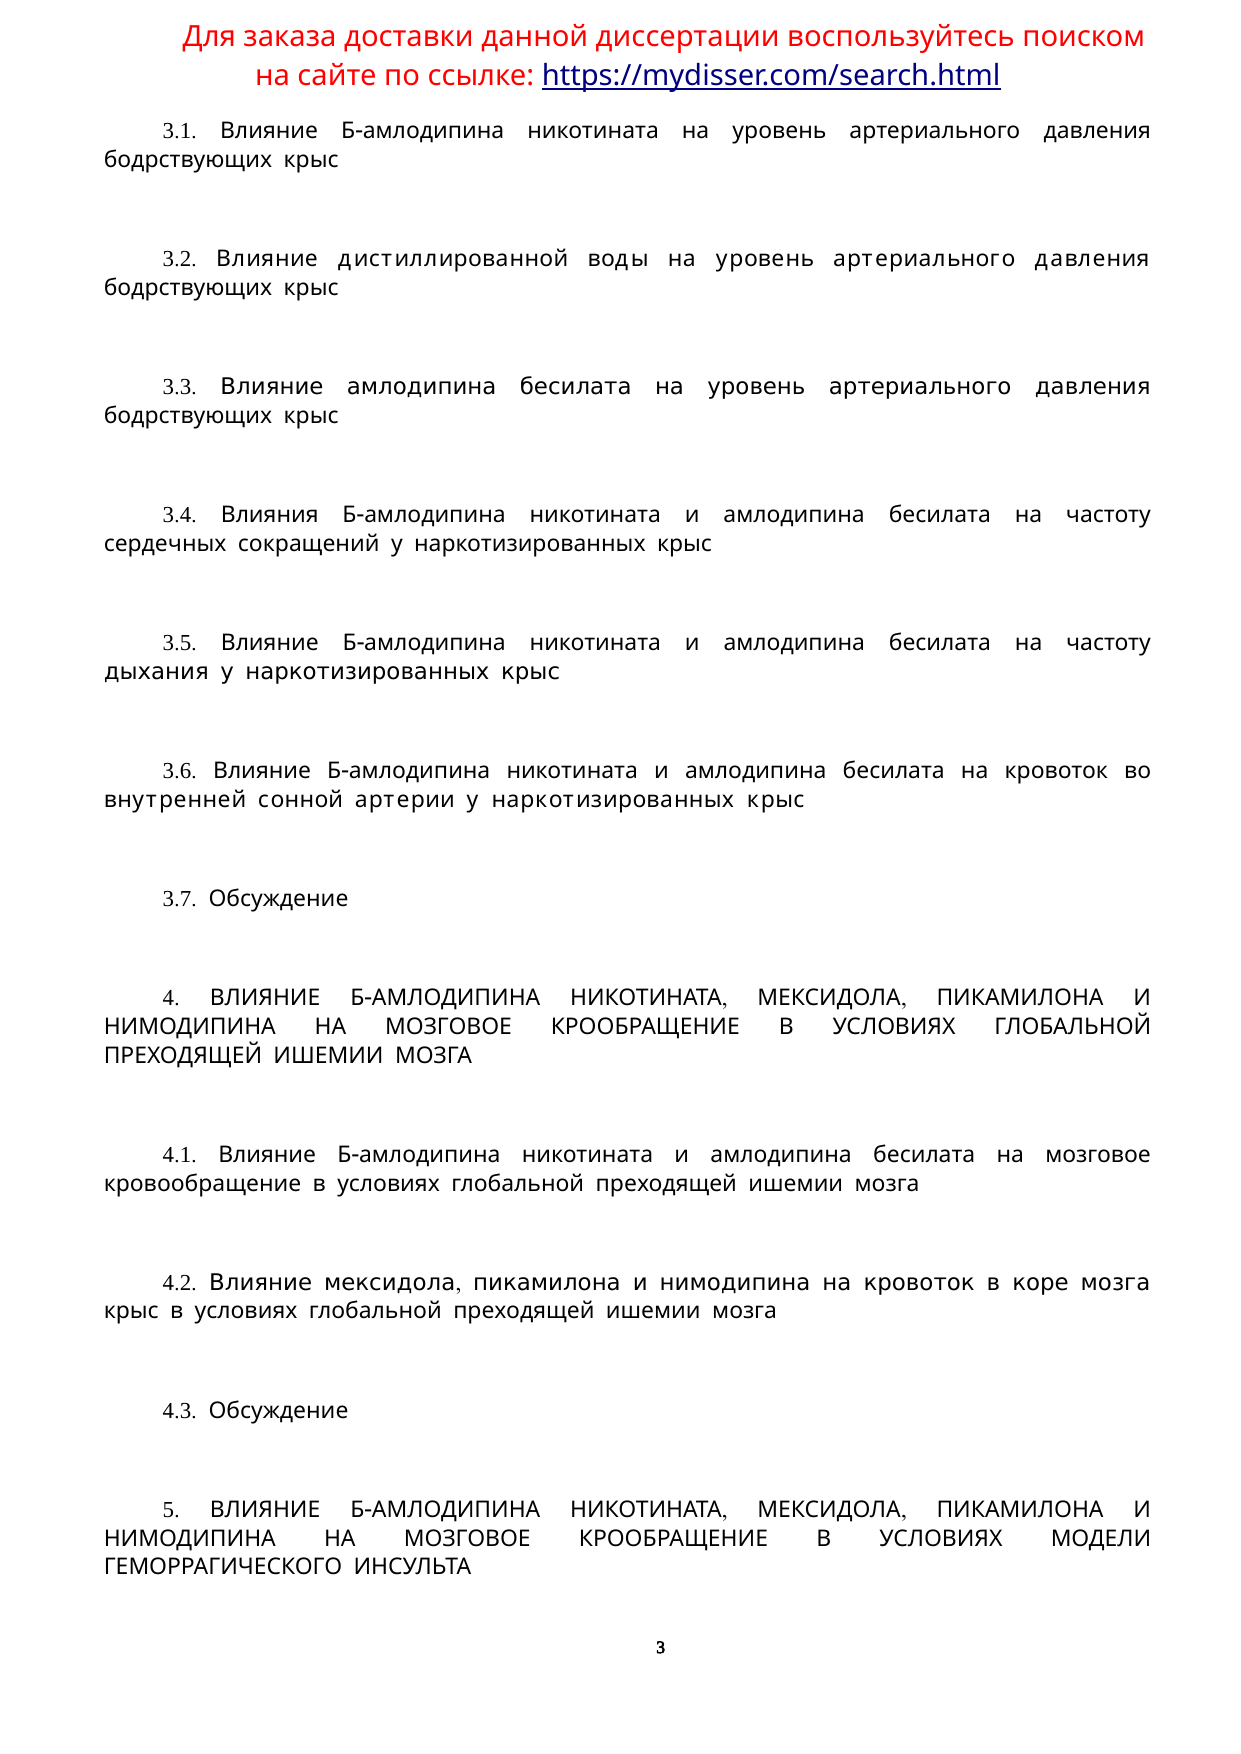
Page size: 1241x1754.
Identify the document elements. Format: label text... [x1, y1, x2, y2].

text 4. ВЛИЯНИЕ Б-АМЛОДИПИНА НИКОТИНАТА, МЕКСИДОЛА, ПИКАМИЛОНА И НИМОДИПИНА НА МОЗГОВОЕ КРООБРАЩЕНИЕ В УСЛОВИЯХ ГЛОБАЛЬНОЙ ПРЕХОДЯЩЕЙ ИШЕМИИ МОЗГА [103, 982, 1152, 1068]
text 3.3. Влияние амлодипина бесилата на уровень артериального давления бодрствующих крыс [103, 371, 1152, 428]
text 3.5. Влияние Б-амлодипина никотината и амлодипина бесилата на частоту дыхания у наркотизированных крыс [103, 627, 1152, 684]
text 3.7. Обсуждение [103, 882, 1152, 911]
text 5. ВЛИЯНИЕ Б-АМЛОДИПИНА НИКОТИНАТА, МЕКСИДОЛА, ПИКАМИЛОНА И НИМОДИПИНА НА МОЗГОВОЕ КРООБРАЩЕНИЕ В УСЛОВИЯХ МОДЕЛИ ГЕМОРРАГИЧЕСКОГО ИНСУЛЬТА [103, 1493, 1152, 1579]
text 3.1. Влияние Б-амлодипина никотината на уровень артериального давления бодрствующих крыс [103, 115, 1152, 172]
text 4.1. Влияние Б-амлодипина никотината и амлодипина бесилата на мозговое кровообращение в условиях глобальной преходящей ишемии мозга [103, 1138, 1152, 1196]
text 4.3. Обсуждение [103, 1394, 1152, 1423]
text 3.6. Влияние Б-амлодипина никотината и амлодипина бесилата на кровоток во внутренней сонной артерии у наркотизированных крыс [103, 754, 1152, 812]
text 3.4. Влияния Б-амлодипина никотината и амлодипина бесилата на частоту сердечных сокращений у наркотизированных крыс [103, 499, 1152, 556]
text 3.2. Влияние дистиллированной воды на уровень артериального давления бодрствующих крыс [103, 243, 1152, 300]
text 4.2. Влияние мексидола, пикамилона и нимодипина на кровоток в коре мозга крыс в условиях глобальной преходящей ишемии мозга [103, 1266, 1152, 1324]
